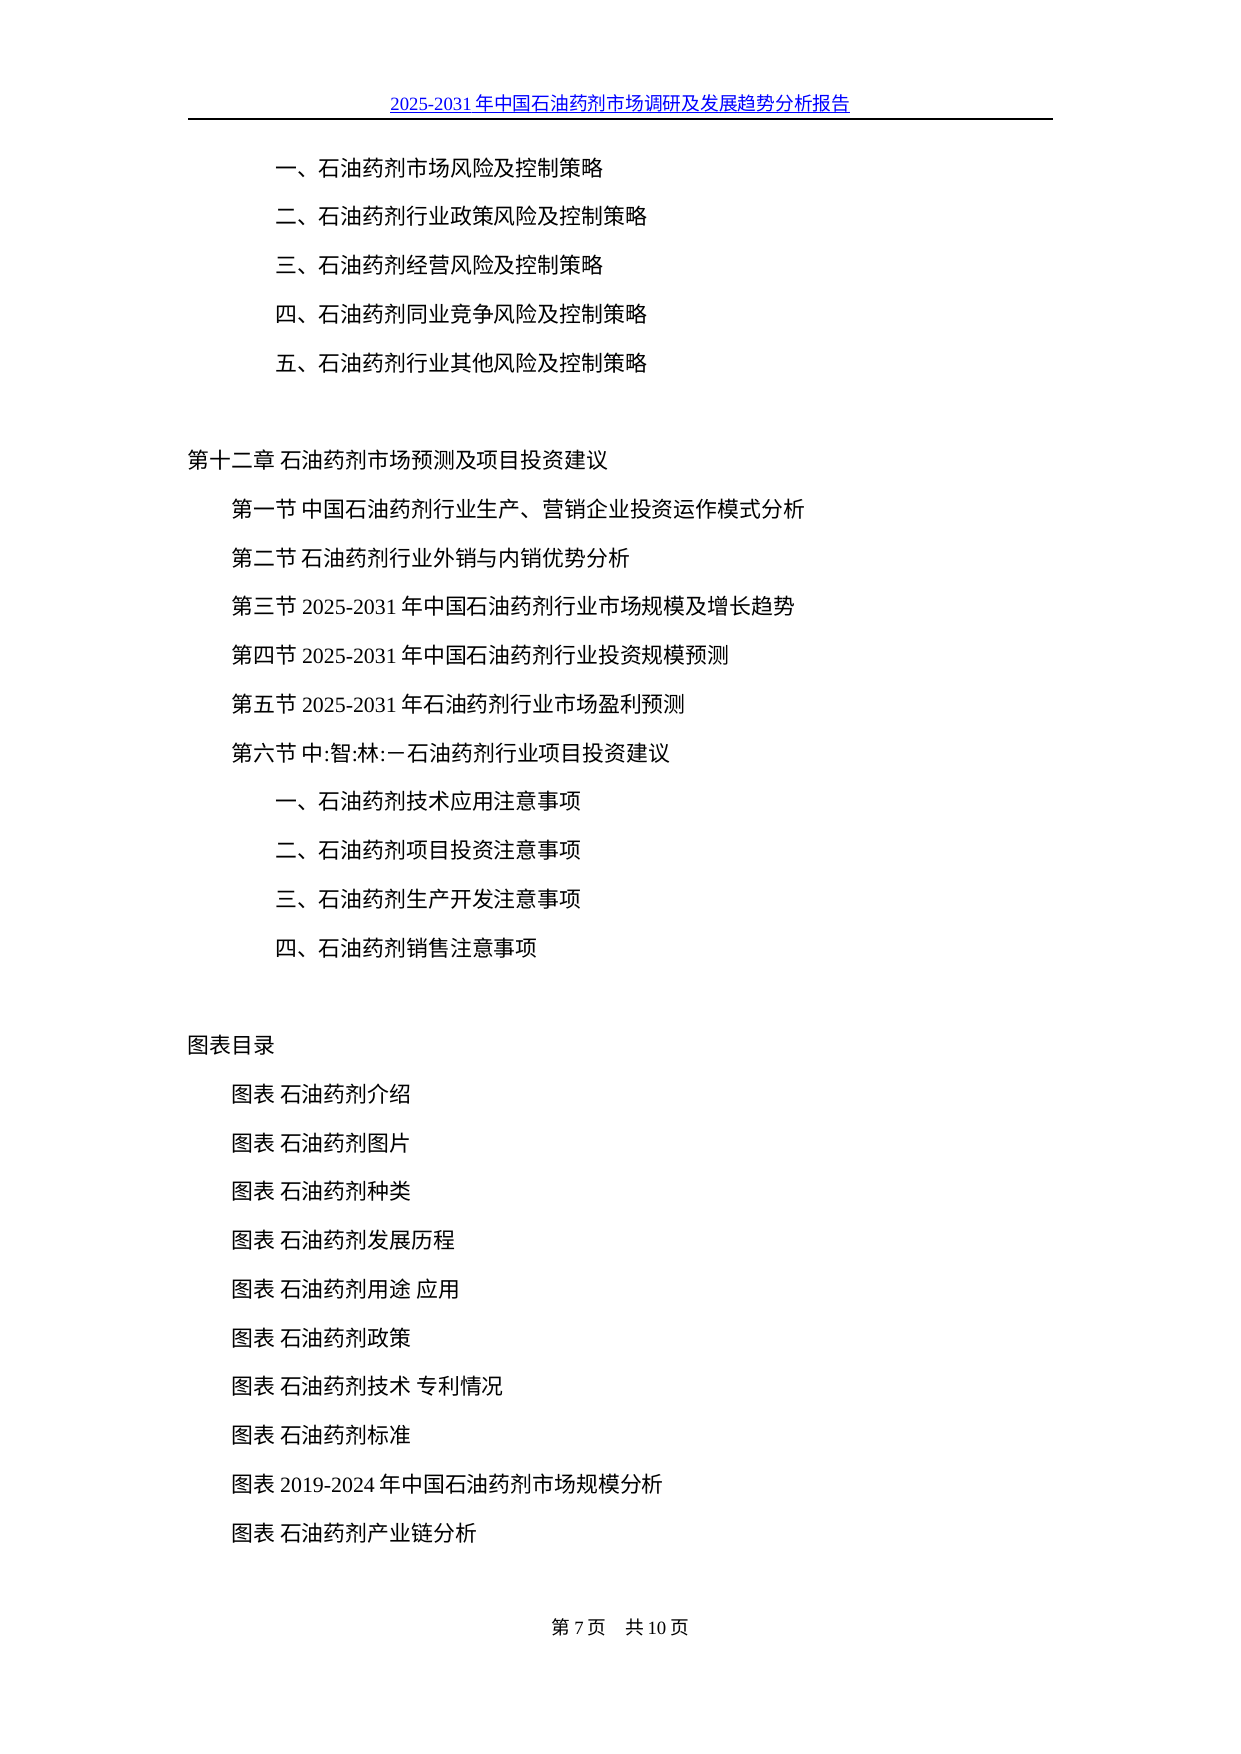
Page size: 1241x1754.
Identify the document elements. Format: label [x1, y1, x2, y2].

text [187, 150, 1053, 1548]
